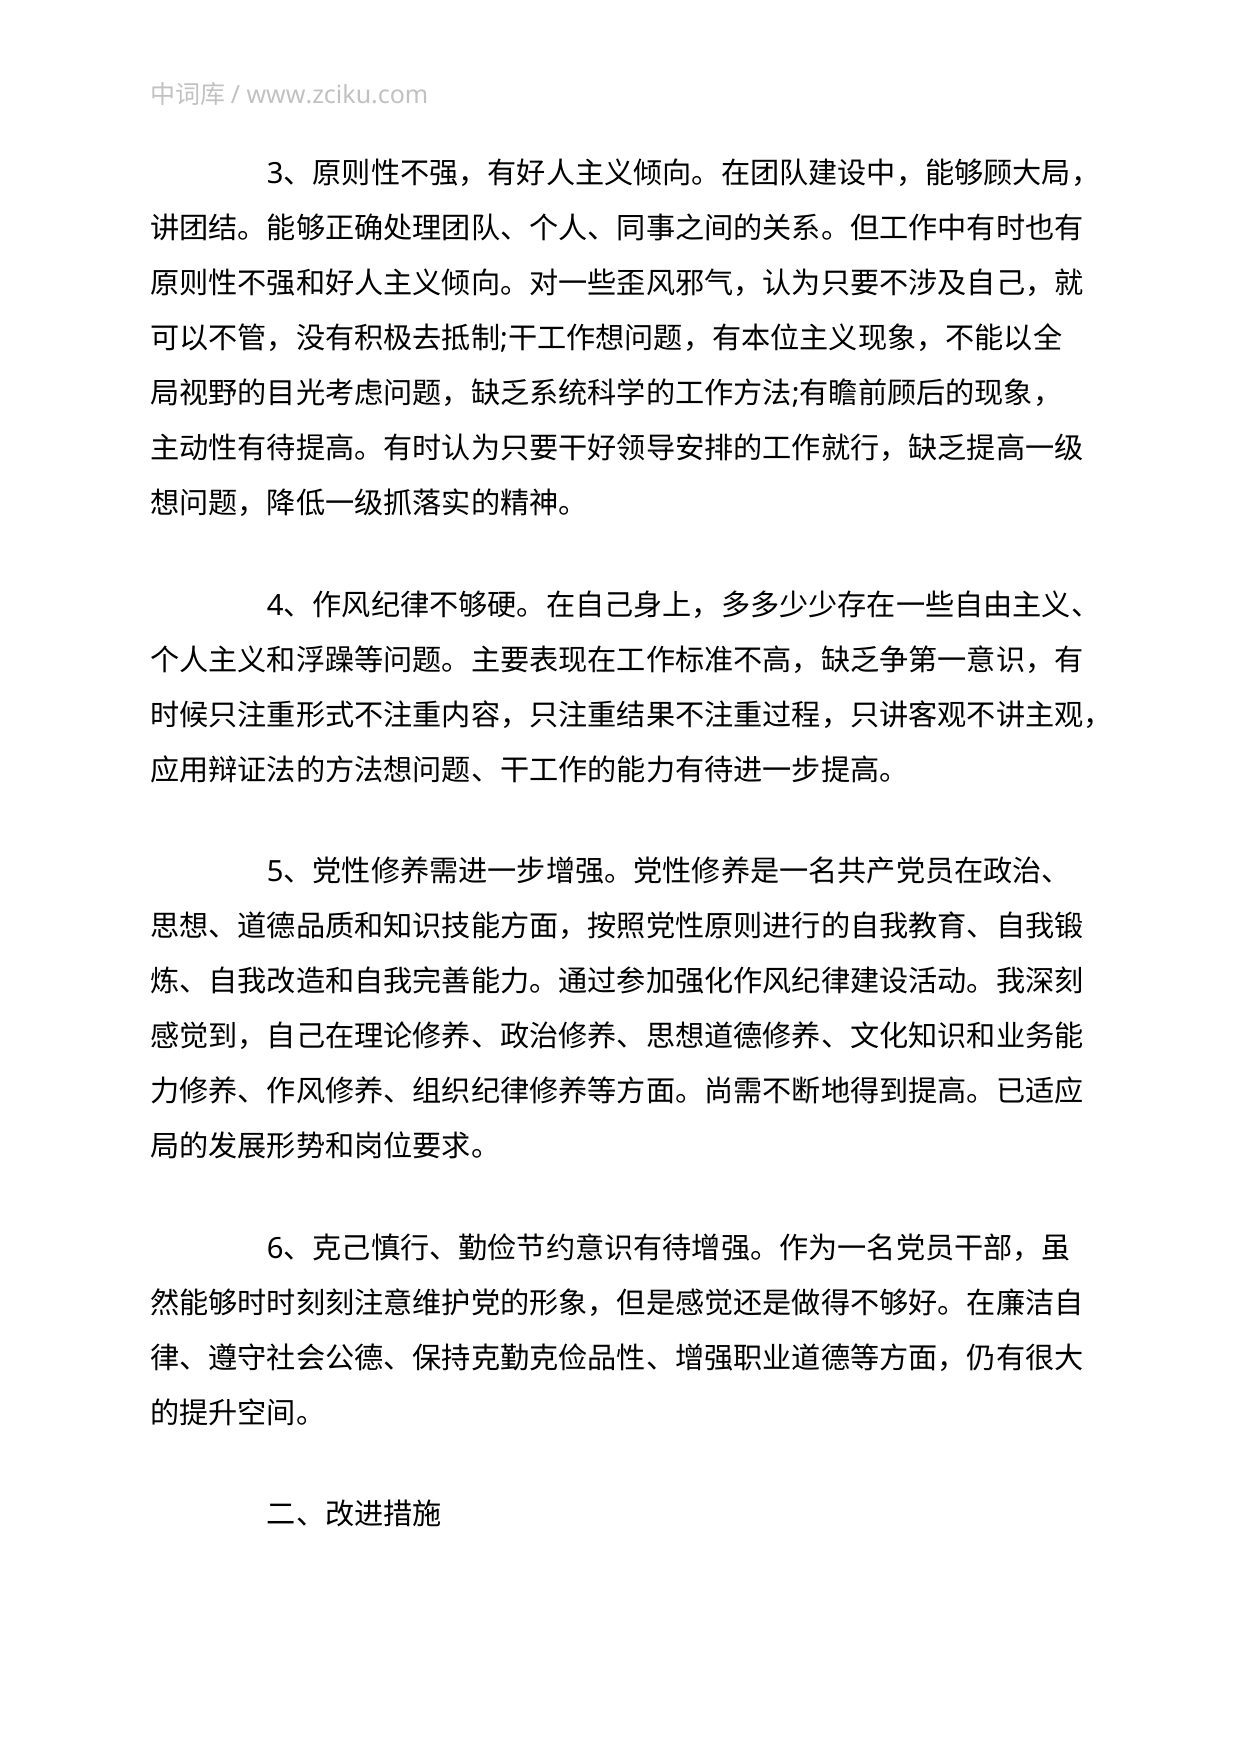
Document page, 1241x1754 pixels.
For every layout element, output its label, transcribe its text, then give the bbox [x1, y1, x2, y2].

text 4、作风纪律不够硬。在自己身上，多多少少存在一些自由主义、个人主义和浮躁等问题。主要表现在工作标准不高，缺乏争第一意识，有时候只注重形式不注重内容，只注重结果不注重过程，只讲客观不讲主观，应用辩证法的方法想问题、干工作的能力有待进一步提高。 [150, 581, 1090, 788]
text 二、改进措施 [150, 1491, 1090, 1533]
text 3、原则性不强，有好人主义倾向。在团队建设中，能够顾大局，讲团结。能够正确处理团队、个人、同事之间的关系。但工作中有时也有原则性不强和好人主义倾向。对一些歪风邪气，认为只要不涉及自己，就可以不管，没有积极去抵制;干工作想问题，有本位主义现象，不能以全局视野的目光考虑问题，缺乏系统科学的工作方法;有瞻前顾后的现象，主动性有待提高。有时认为只要干好领导安排的工作就行，缺乏提高一级想问题，降低一级抓落实的精神。 [150, 150, 1090, 522]
text 5、党性修养需进一步增强。党性修养是一名共产党员在政治、思想、道德品质和知识技能方面，按照党性原则进行的自我教育、自我锻炼、自我改造和自我完善能力。通过参加强化作风纪律建设活动。我深刻感觉到，自己在理论修养、政治修养、思想道德修养、文化知识和业务能力修养、作风修养、组织纪律修养等方面。尚需不断地得到提高。已适应局的发展形势和岗位要求。 [150, 848, 1090, 1165]
text 6、克己慎行、勤俭节约意识有待增强。作为一名党员干部，虽然能够时时刻刻注意维护党的形象，但是感觉还是做得不够好。在廉洁自律、遵守社会公德、保持克勤克俭品性、增强职业道德等方面，仍有很大的提升空间。 [150, 1224, 1090, 1431]
